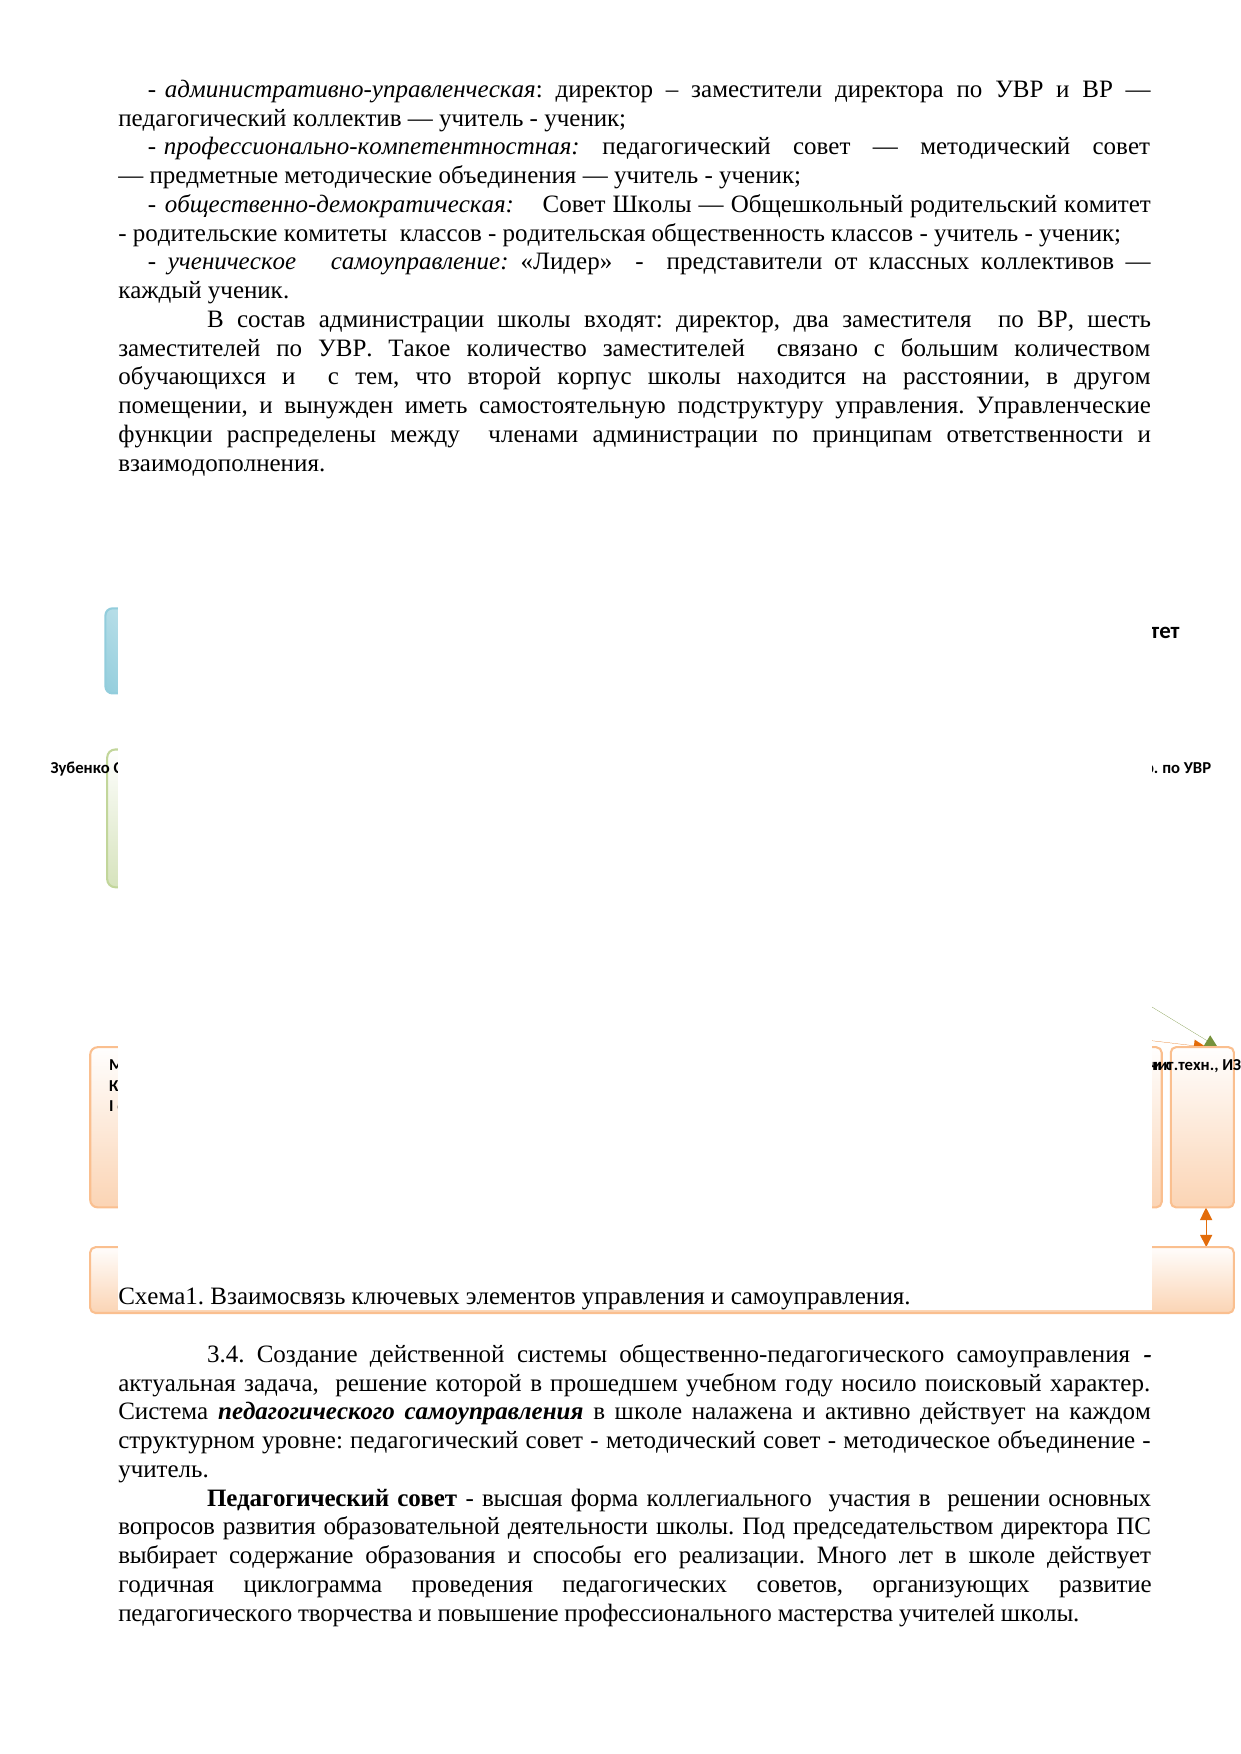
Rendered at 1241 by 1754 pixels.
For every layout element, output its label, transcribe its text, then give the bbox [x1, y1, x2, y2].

text - профессионально-компетентностная: педагогический совет — методический совет — предметные методические объединения — учитель - ученик; [118, 131, 1152, 189]
text - общественно-демократическая: Совет Школы — Общешкольный родительский комитет - родительские комитеты классов - родительская общественность классов - учитель - ученик; [118, 189, 1152, 246]
text В состав администрации школы входят: директор, два заместителя по ВР, шесть заместителей по УВР. Такое количество заместителей связано с большим количеством обучающихся и с тем, что второй корпус школы находится на расстоянии, в другом помещении, и вынужден иметь самостоятельную подструктуру управления. Управленческие функции распределены между членами администрации по принципам ответственности и взаимодополнения. [118, 304, 1152, 476]
text Схема1. Взаимосвязь ключевых элементов управления и самоуправления. [118, 1281, 1152, 1310]
text - административно-управленческая: директор – заместители директора по УВР и ВР — педагогический коллектив — учитель - ученик; [118, 74, 1152, 131]
text 3.4. Создание действенной системы общественно-педагогического самоуправления - актуальная задача, решение которой в прошедшем учебном году носило поисковый характер. Система педагогического самоуправления в школе налажена и активно действует на каждом структурном уровне: педагогический совет - методический совет - методическое объединение - учитель. [118, 1339, 1152, 1483]
text - ученическое самоуправление: «Лидер» - представители от классных коллективов — каждый ученик. [118, 246, 1152, 304]
text Педагогический совет - высшая форма коллегиального участия в решении основных вопросов развития образовательной деятельности школы. Под председательством директора ПС выбирает содержание образования и способы его реализации. Много лет в школе действует годичная циклограмма проведения педагогических советов, организующих развитие педагогического творчества и повышение профессионального мастерства учителей школы. [118, 1483, 1152, 1626]
